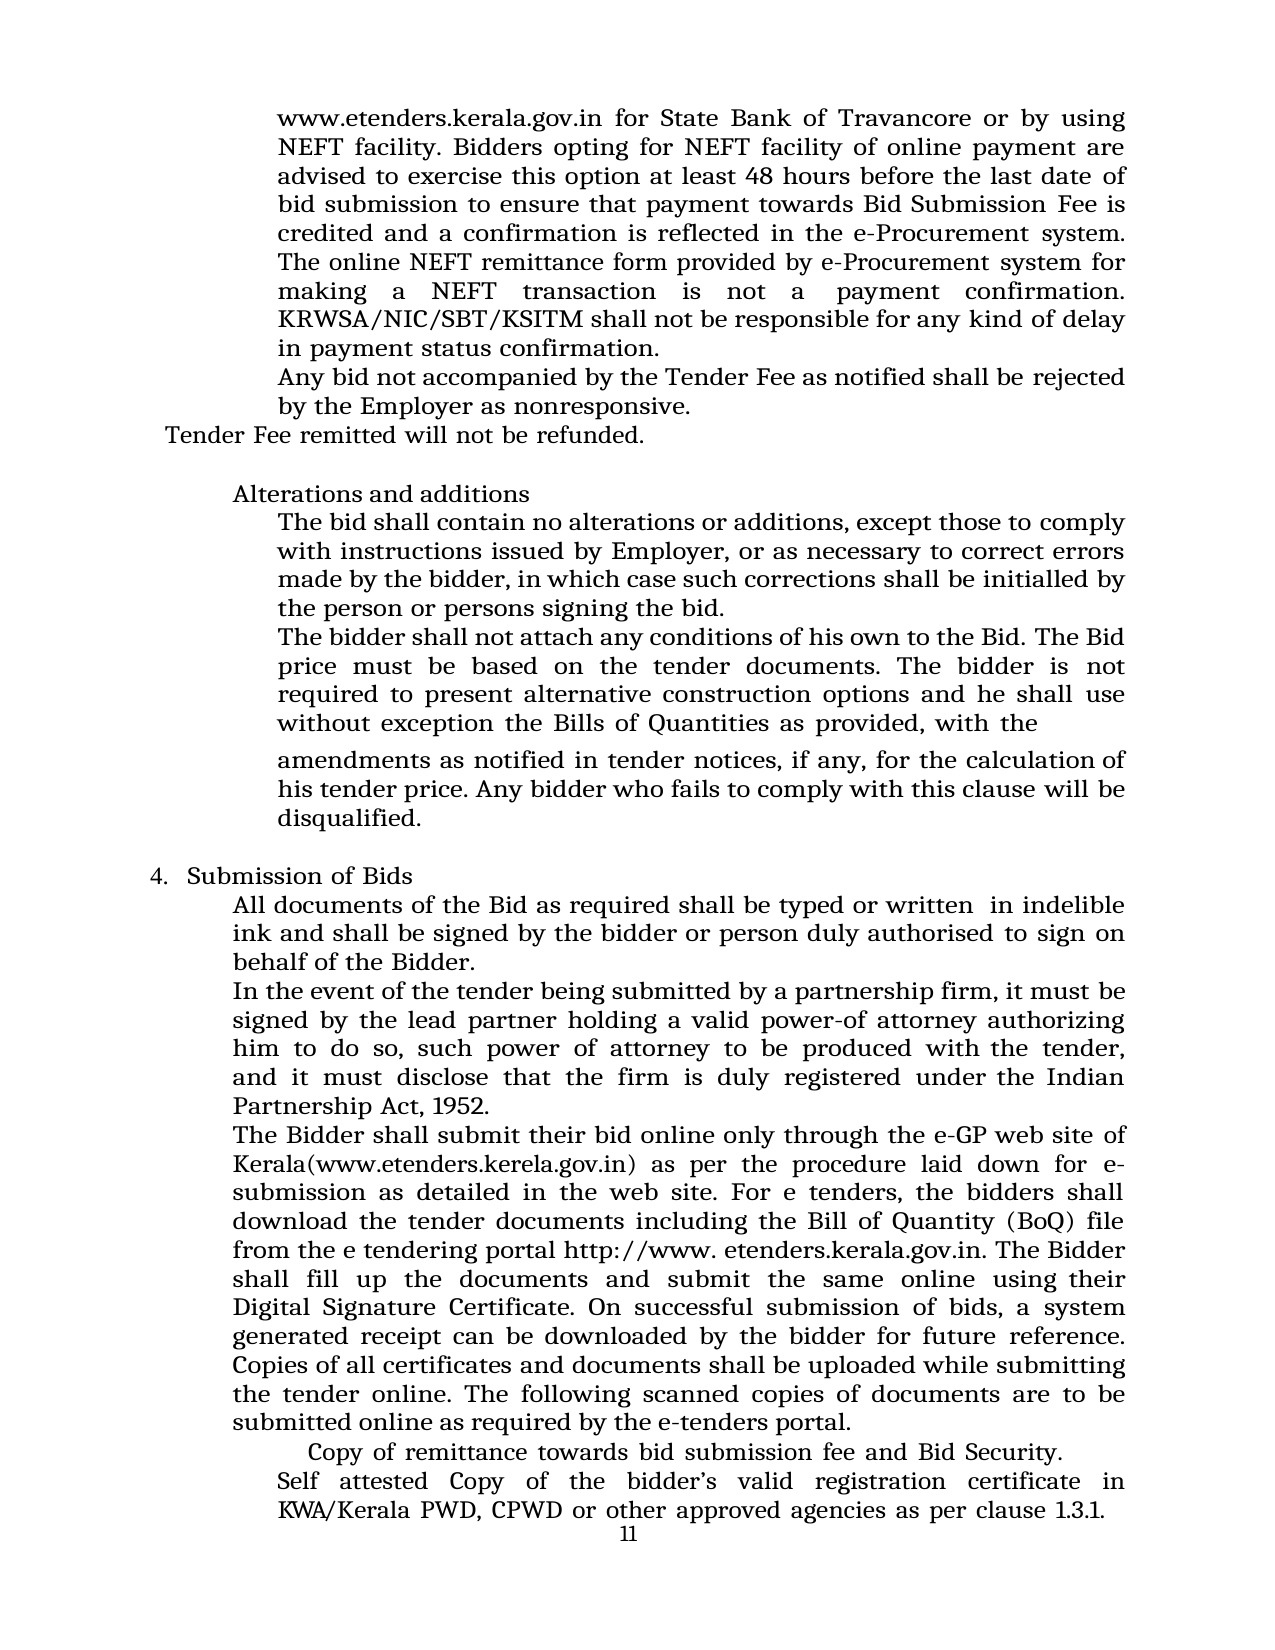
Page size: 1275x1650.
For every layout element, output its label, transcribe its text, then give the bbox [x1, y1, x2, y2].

list The Bidder shall submit their bid online only through the e-GP web site of Kerala(www.etenders.kerela.gov.in) as per the procedure laid down for e-submission as detailed in the web site. For e tenders, the bidders shall download the tender documents including the Bill of Quantity (BoQ) file from the e tendering portal http://www. etenders.kerala.gov.in. The Bidder shall fill up the documents and submit the same online using their Digital Signature Certificate. On successful submission of bids, a system generated receipt can be downloaded by the bidder for future reference. Copies of all certificates and documents shall be uploaded while submitting the tender online. The following scanned copies of documents are to be submitted online as required by the e-tenders portal. [187, 1121, 1126, 1437]
list Any bid not accompanied by the Tender Fee as notified shall be rejected by the Employer as nonresponsive. [225, 363, 1126, 421]
text amendments as notified in tender notices, if any, for the calculation of his tender price. Any bidder who fails to comply with this clause will be disqualified. [277, 746, 1125, 832]
list In the event of the tender being submitted by a partnership firm, it must be signed by the lead partner holding a valid power-of attorney authorizing him to do so, such power of attorney to be produced with the tender, and it must disclose that the firm is duly registered under the Indian Partnership Act, 1952. [187, 977, 1126, 1121]
list Alterations and additions [187, 479, 1210, 508]
list Copy of remittance towards bid submission fee and Bid Security. [225, 1437, 1210, 1467]
list Self attested Copy of the bidder’s valid registration certificate in KWA/Kerala PWD, CPWD or other approved agencies as per clause 1.3.1. [225, 1467, 1125, 1524]
list Tender Fee remitted will not be refunded. [157, 421, 1210, 450]
list Submission of Bids [150, 861, 1210, 891]
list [225, 104, 1126, 363]
list The bid shall contain no alterations or additions, except those to comply with instructions issued by Employer, or as necessary to correct errors made by the bidder, in which case such corrections shall be initialled by the person or persons signing the bid. [225, 508, 1125, 623]
list The bidder shall not attach any conditions of his own to the Bid. The Bid price must be based on the tender documents. The bidder is not required to present alternative construction options and he shall use without exception the Bills of Quantities as provided, with the [225, 623, 1125, 738]
list All documents of the Bid as required shall be typed or written in indelible ink and shall be signed by the bidder or person duly authorised to sign on behalf of the Bidder. [187, 891, 1126, 977]
